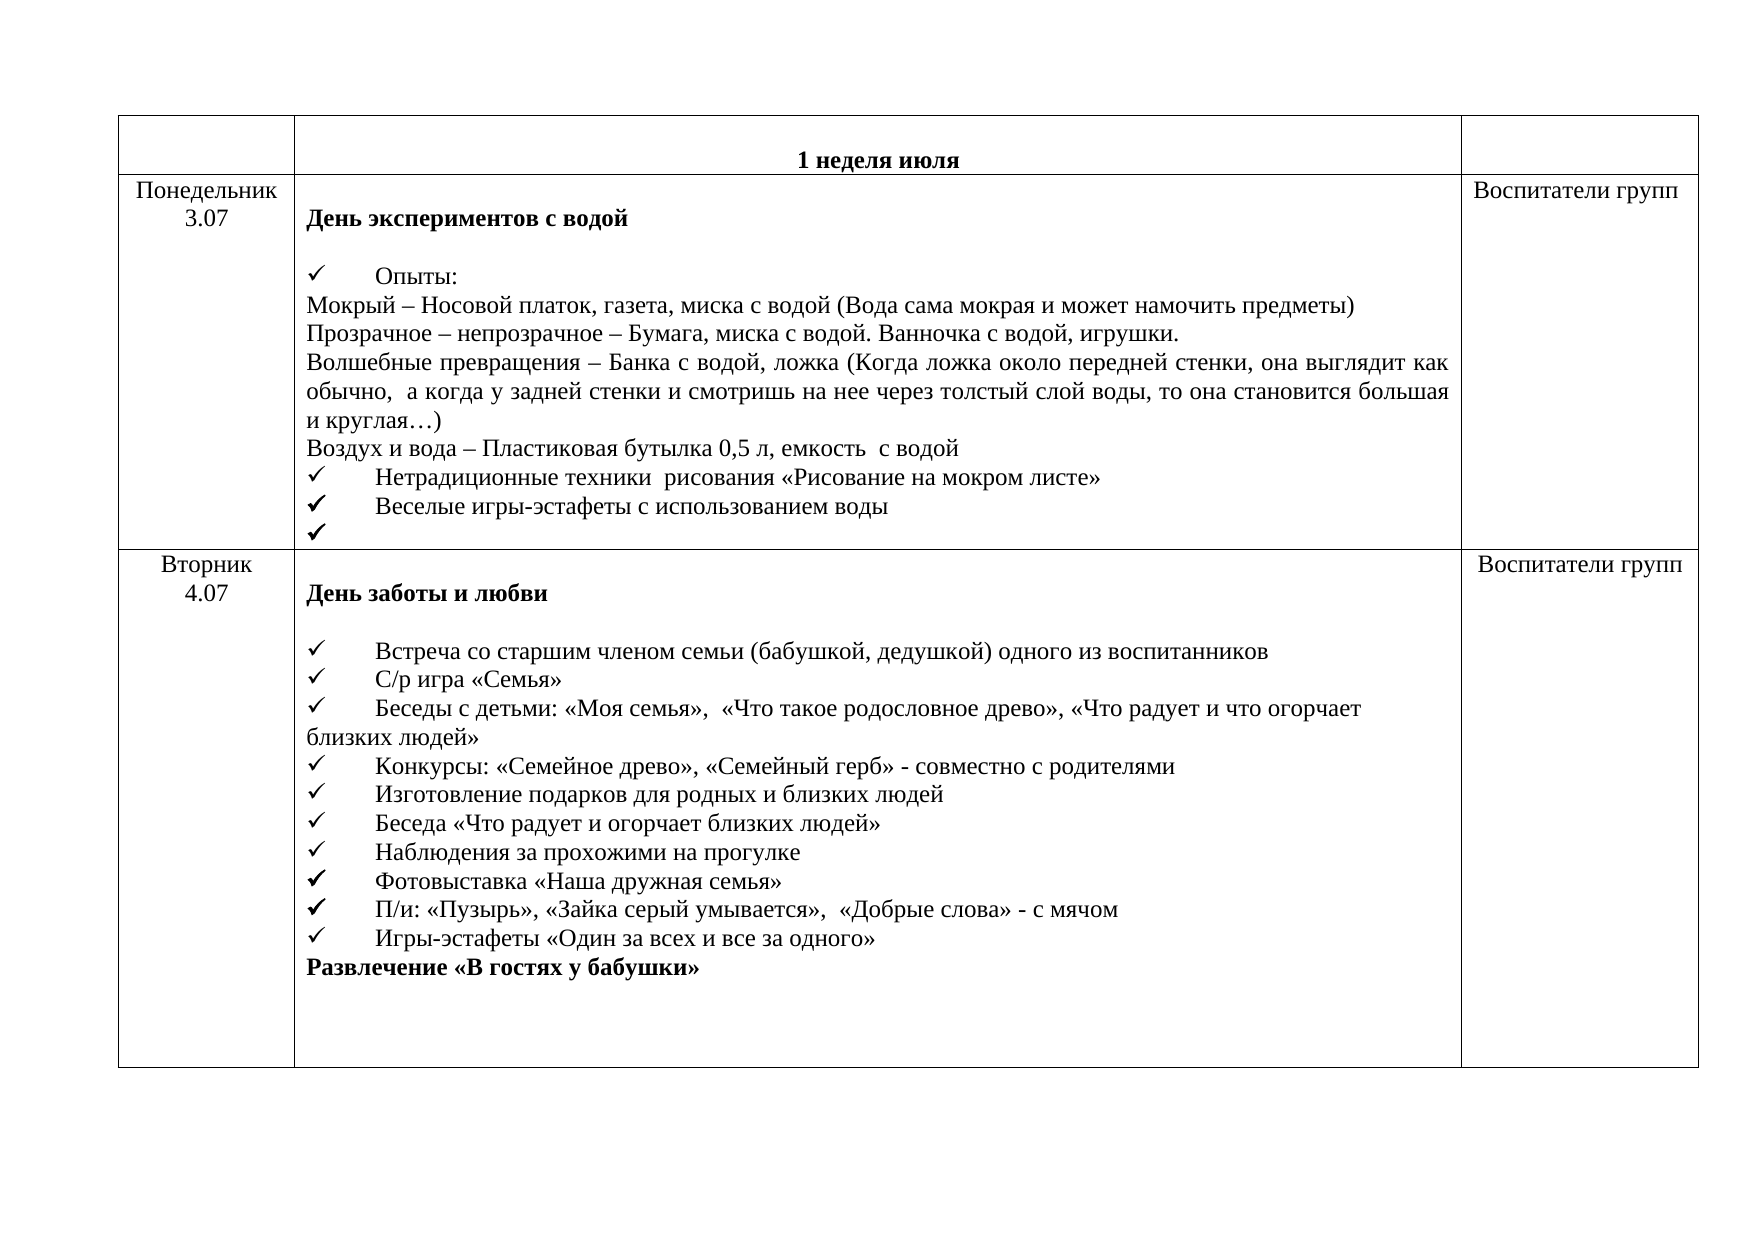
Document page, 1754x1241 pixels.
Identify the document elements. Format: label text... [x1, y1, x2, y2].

table_cell Понедельник 3.07 [119, 175, 294, 548]
table_header 1 неделя июля [295, 116, 1461, 174]
table_cell Воспитатели групп [1462, 175, 1698, 548]
table_cell День экспериментов с водой Опыты: Мокрый – Носовой платок, газета, миска с водой (Вода сама мокрая и может намочить предметы) Прозрачное – непрозрачное – Бумага, миска с водой. Ванночка с водой, игрушки. Волшебные превращения – Банка с водой, ложка (Когда ложка около передней стенки, она выглядит как обычно, а когда у задней стенки и смотришь на нее через толстый слой воды, то она становится большая и круглая…) Воздух и вода – Пластиковая бутылка , емкость с водой Нетрадиционные техники рисования «Рисование на мокром листе» Веселые игры-эстафеты с использованием воды [295, 175, 1461, 548]
table_header [119, 116, 294, 174]
table_cell Воспитатели групп [1462, 550, 1698, 1067]
table_cell Вторник 4.07 [119, 550, 294, 1067]
table_header [1462, 116, 1698, 174]
table_cell День заботы и любви Встреча со старшим членом семьи (бабушкой, дедушкой) одного из воспитанников С/р игра «Семья» Беседы с детьми: «Моя семья», «Что такое родословное древо», «Что радует и что огорчает близких людей» Конкурсы: «Семейное древо», «Семейный герб» - совместно с родителями Изготовление подарков для родных и близких людей Беседа «Что радует и огорчает близких людей» Наблюдения за прохожими на прогулке Фотовыставка «Наша дружная семья» П/и: «Пузырь», «Зайка серый умывается», «Добрые слова» - с мячом Игры-эстафеты «Один за всех и все за одного» Развлечение «В гостях у бабушки» [295, 550, 1461, 1067]
